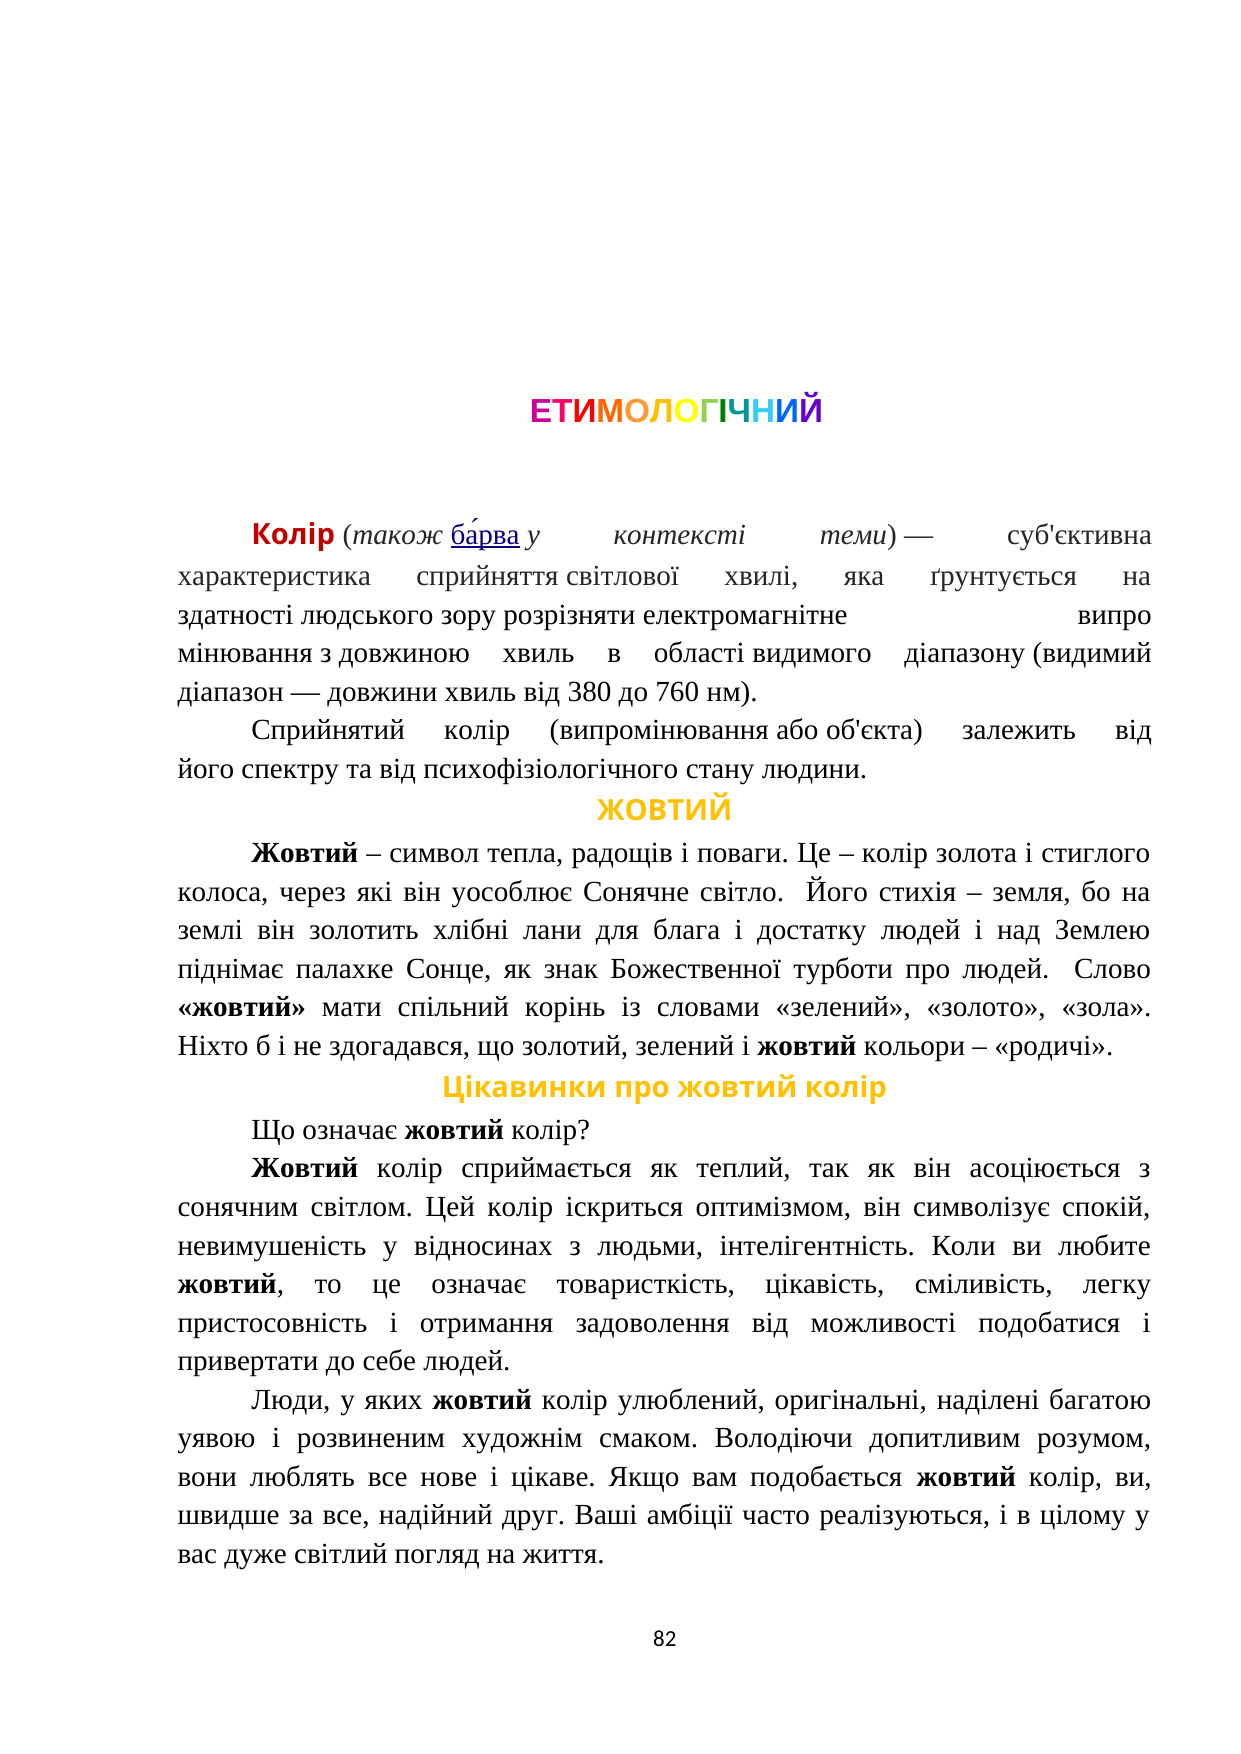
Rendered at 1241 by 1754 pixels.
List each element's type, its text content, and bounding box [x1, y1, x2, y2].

text Жовтий – символ тепла, радощів і поваги. Це – колір золота і стиглого колоса, через які він уособлює Сонячне світло. Його стихія – земля, бо на землі він золотить хлібні лани для блага і достатку людей і над Землею піднімає палахке Сонце, як знак Божественної турботи про людей. Слово «жовтий» мати спільний корінь із словами «зелений», «золото», «зола». Ніхто б і не здогадався, що золотий, зелений і жовтий кольори – «родичі». [177, 835, 1152, 1061]
text Люди, у яких жовтий колір улюблений, оригінальні, наділені багатою уявою і розвиненим художнім смаком. Володіючи допитливим розумом, вони люблять все нове і цікаве. Якщо вам подобається жовтий колір, ви, швидше за все, надійний друг. Ваші амбіції часто реалізуються, і в цілому у вас дуже світлий погляд на життя. [177, 1382, 1152, 1569]
text Цікавинки про жовтий колір [177, 1066, 1152, 1106]
text Колір (також ба́рва у контексті теми) — суб'єктивна характеристика сприйняття світлової хвилі, яка ґрунтується на здатності людського зору розрізняти електромагнітне випро мінювання з довжиною хвиль в області видимого діапазону (видимий діапазон — довжини хвиль від 380 до 760 нм). [177, 471, 1152, 707]
text Жовтий колір сприймається як теплий, так як він асоціюється з сонячним світлом. Цей колір іскриться оптимізмом, він символізує спокій, невимушеність у відносинах з людьми, інтелігентність. Коли ви любите жовтий, то це означає товаристкість, цікавість, сміливість, легку пристосовність і отримання задоволення від можливості подобатися і привертати до себе людей. [177, 1151, 1152, 1377]
text ЖОВТИЙ [177, 789, 1152, 829]
text Сприйнятий колір (випромінювання або об'єкта) залежить від його спектру та від психофізіологічного стану людини. [177, 712, 1152, 784]
text Що означає жовтий колір? [177, 1112, 1152, 1146]
